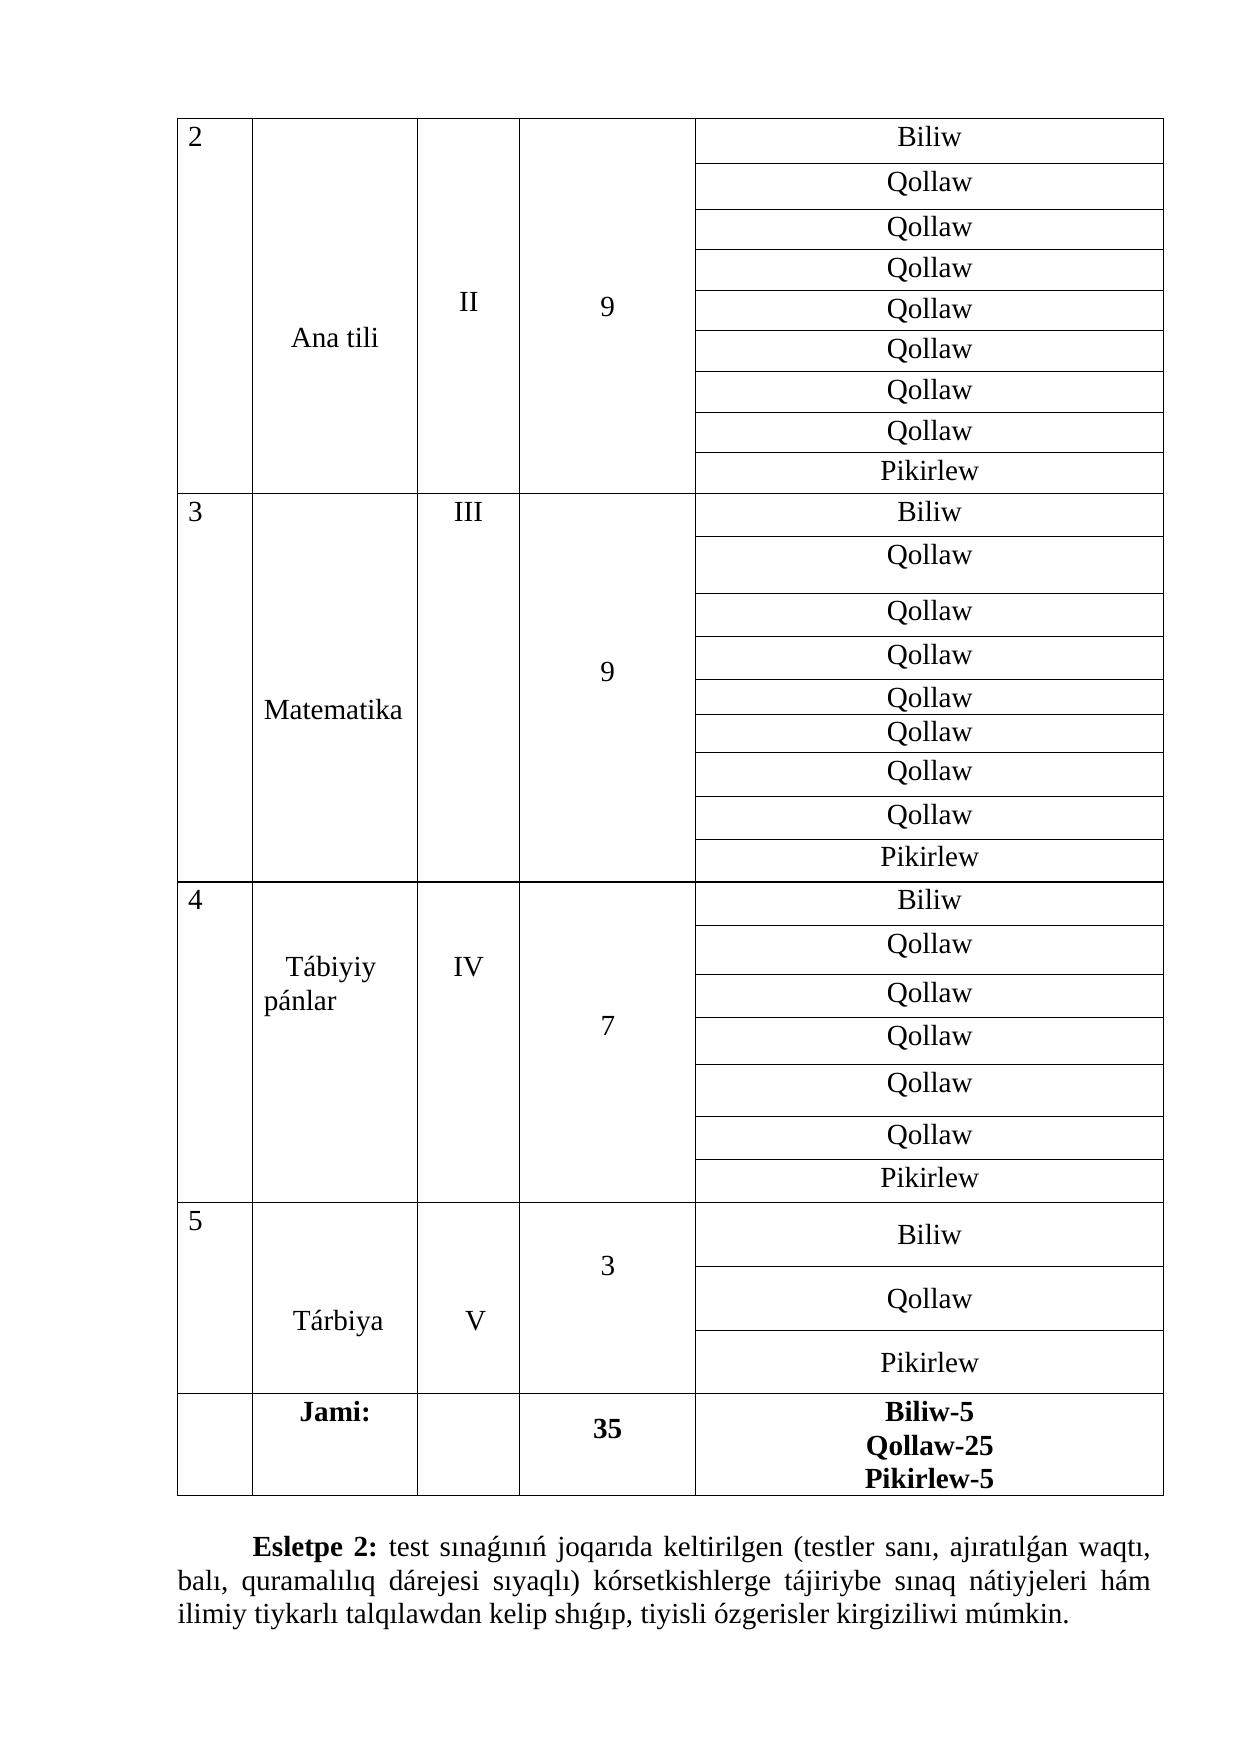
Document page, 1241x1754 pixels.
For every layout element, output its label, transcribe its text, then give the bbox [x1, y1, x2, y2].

table_cell 7 [520, 883, 695, 1202]
table_cell Qollaw [696, 1018, 1163, 1064]
table_cell Qollaw [696, 637, 1163, 679]
table_cell Qollaw [696, 372, 1163, 412]
table_cell Qollaw [696, 537, 1163, 592]
table_cell Jami: [253, 1394, 417, 1495]
table_cell 2 [178, 119, 252, 493]
table_cell Qollaw [696, 594, 1163, 636]
table_cell V [418, 1203, 519, 1393]
table_cell Qollaw [696, 753, 1163, 796]
table_cell [178, 1394, 252, 1495]
table_cell Pikirlew [696, 1331, 1163, 1393]
table_cell Biliw [696, 883, 1163, 925]
table_cell Qollaw [696, 797, 1163, 838]
table_cell Qollaw [696, 210, 1163, 249]
table_cell 9 [520, 119, 695, 493]
table_cell Biliw [696, 494, 1163, 536]
table_cell Pikirlew [696, 453, 1163, 493]
table_cell Qollaw [696, 975, 1163, 1017]
table_cell 9 [520, 494, 695, 881]
table_cell Qollaw [696, 291, 1163, 330]
table_cell Qollaw [696, 1065, 1163, 1116]
table_cell 3 [520, 1203, 695, 1393]
table_cell Biliw-5 Qollaw-25 Pikirlew-5 [696, 1394, 1163, 1495]
table_cell [418, 1394, 519, 1495]
table_cell Pikirlew [696, 840, 1163, 881]
table_cell 4 [178, 883, 252, 1202]
table_cell Tárbiya [253, 1203, 417, 1393]
table_cell Tábiyiy pánlar [253, 883, 417, 1202]
table_cell Pikirlew [696, 1160, 1163, 1202]
table_cell II [418, 119, 519, 493]
table_cell IV [418, 883, 519, 1202]
table_cell 5 [178, 1203, 252, 1393]
table_cell Qollaw [696, 1267, 1163, 1329]
table_cell Qollaw [696, 331, 1163, 371]
table_cell Qollaw [696, 715, 1163, 752]
table_cell Qollaw [696, 164, 1163, 208]
table_cell Маtematika [253, 494, 417, 881]
table_cell Ana tili [253, 119, 417, 493]
text Esletpe 2: test sınaǵınıń joqarıda keltirilgen (testler sanı, ajıratılǵan waqtı, balı, quramalılıq dárejesi sıyaqlı) kórsetkishlerge tájiriybe sınaq nátiyjeleri hám ilimiy tiykarlı talqılawdan kelip shıǵıp, tiyisli ózgerisler kirgiziliwi múmkin. [177, 1529, 1152, 1630]
table_cell Qollaw [696, 250, 1163, 290]
table_cell Qollaw [696, 680, 1163, 713]
table_cell III [418, 494, 519, 881]
table_cell Qollaw [696, 926, 1163, 974]
table_cell Biliw [696, 119, 1163, 163]
table_cell 35 [520, 1394, 695, 1495]
table_cell Biliw [696, 1203, 1163, 1266]
table_cell Qollaw [696, 1117, 1163, 1159]
table_cell Qollaw [696, 413, 1163, 452]
table_cell 3 [178, 494, 252, 881]
